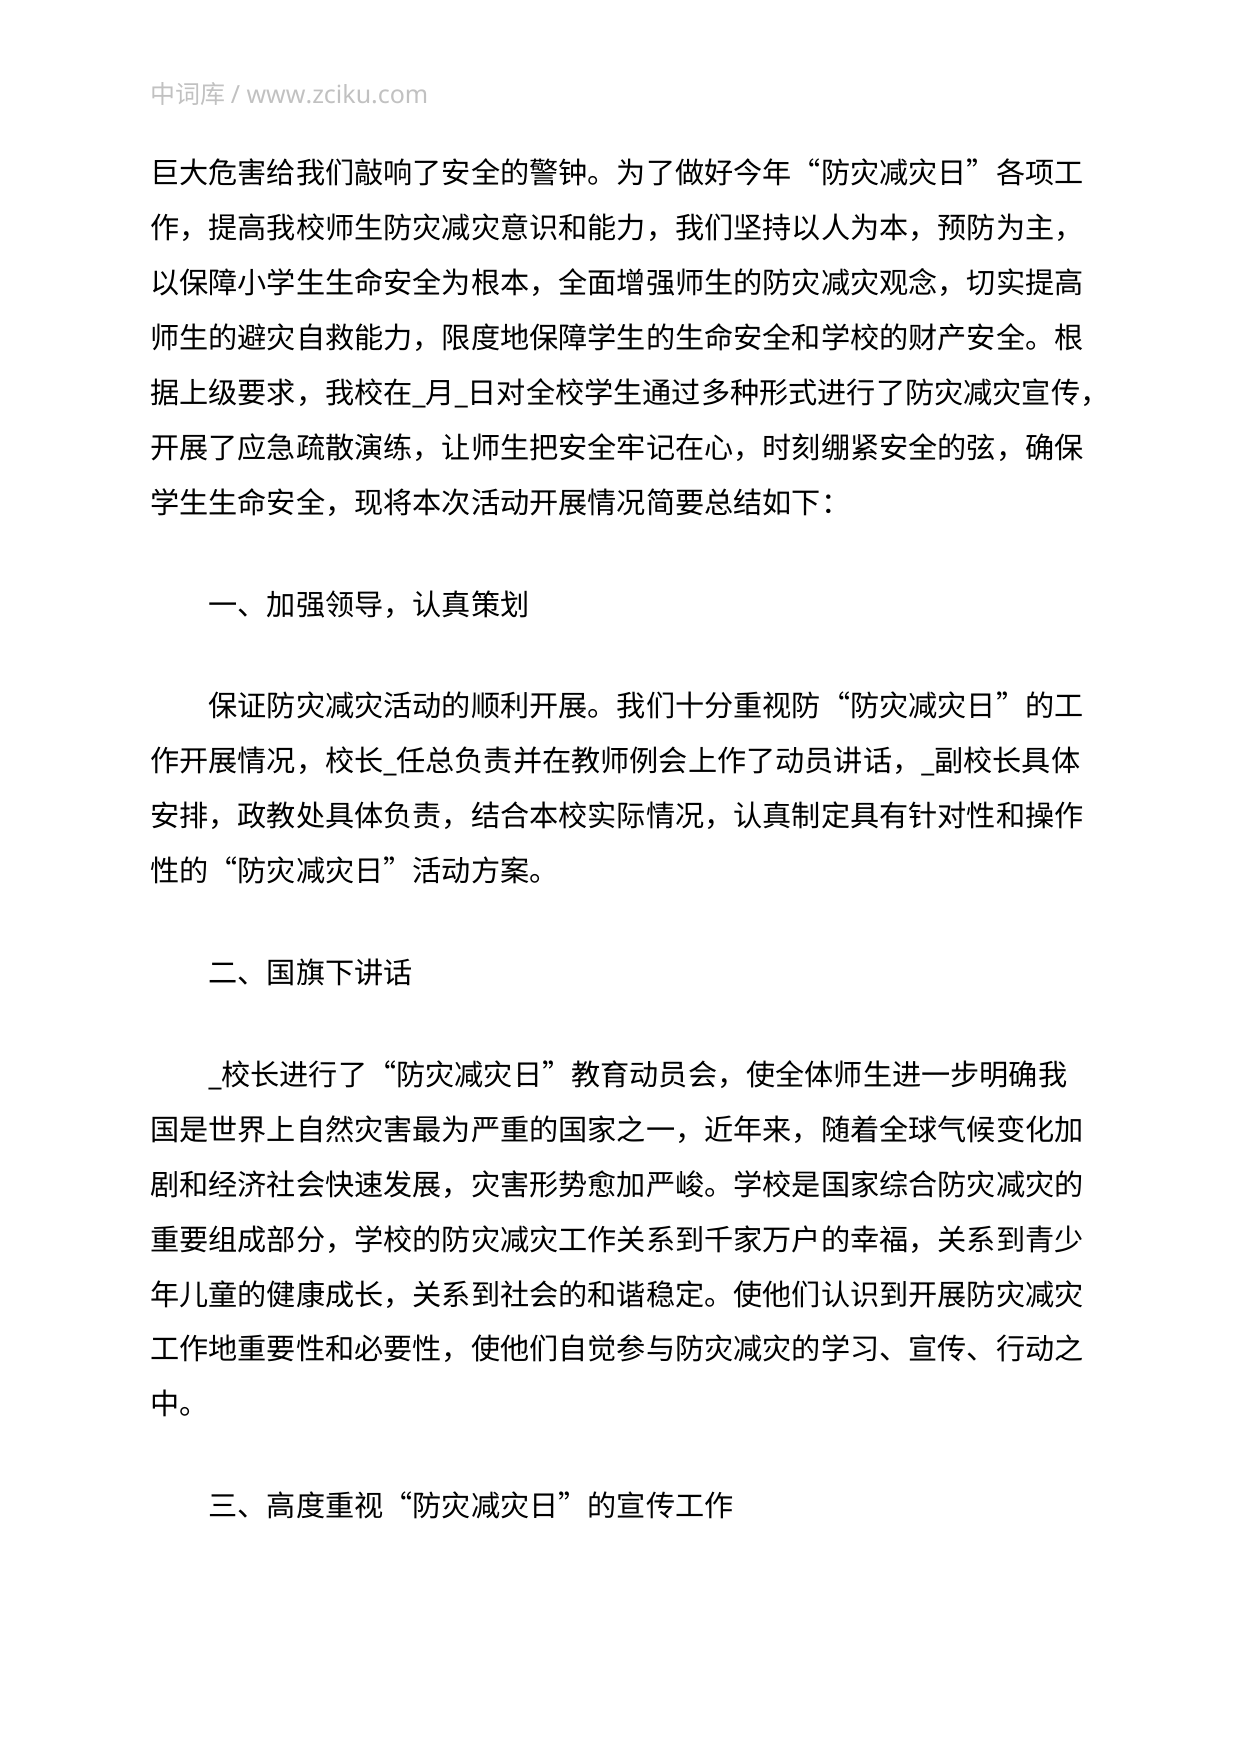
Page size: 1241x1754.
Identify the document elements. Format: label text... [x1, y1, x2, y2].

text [150, 150, 1090, 522]
text 保证防灾减灾活动的顺利开展。我们十分重视防“防灾减灾日”的工作开展情况，校长_任总负责并在教师例会上作了动员讲话，_副校长具体安排，政教处具体负责，结合本校实际情况，认真制定具有针对性和操作性的“防灾减灾日”活动方案。 [150, 683, 1090, 890]
text 一、加强领导，认真策划 [150, 581, 1090, 623]
text _校长进行了“防灾减灾日”教育动员会，使全体师生进一步明确我国是世界上自然灾害最为严重的国家之一，近年来，随着全球气候变化加剧和经济社会快速发展，灾害形势愈加严峻。学校是国家综合防灾减灾的重要组成部分，学校的防灾减灾工作关系到千家万户的幸福，关系到青少年儿童的健康成长，关系到社会的和谐稳定。使他们认识到开展防灾减灾工作地重要性和必要性，使他们自觉参与防灾减灾的学习、宣传、行动之中。 [150, 1051, 1090, 1423]
text 三、高度重视“防灾减灾日”的宣传工作 [150, 1483, 1090, 1525]
text 二、国旗下讲话 [150, 949, 1090, 992]
